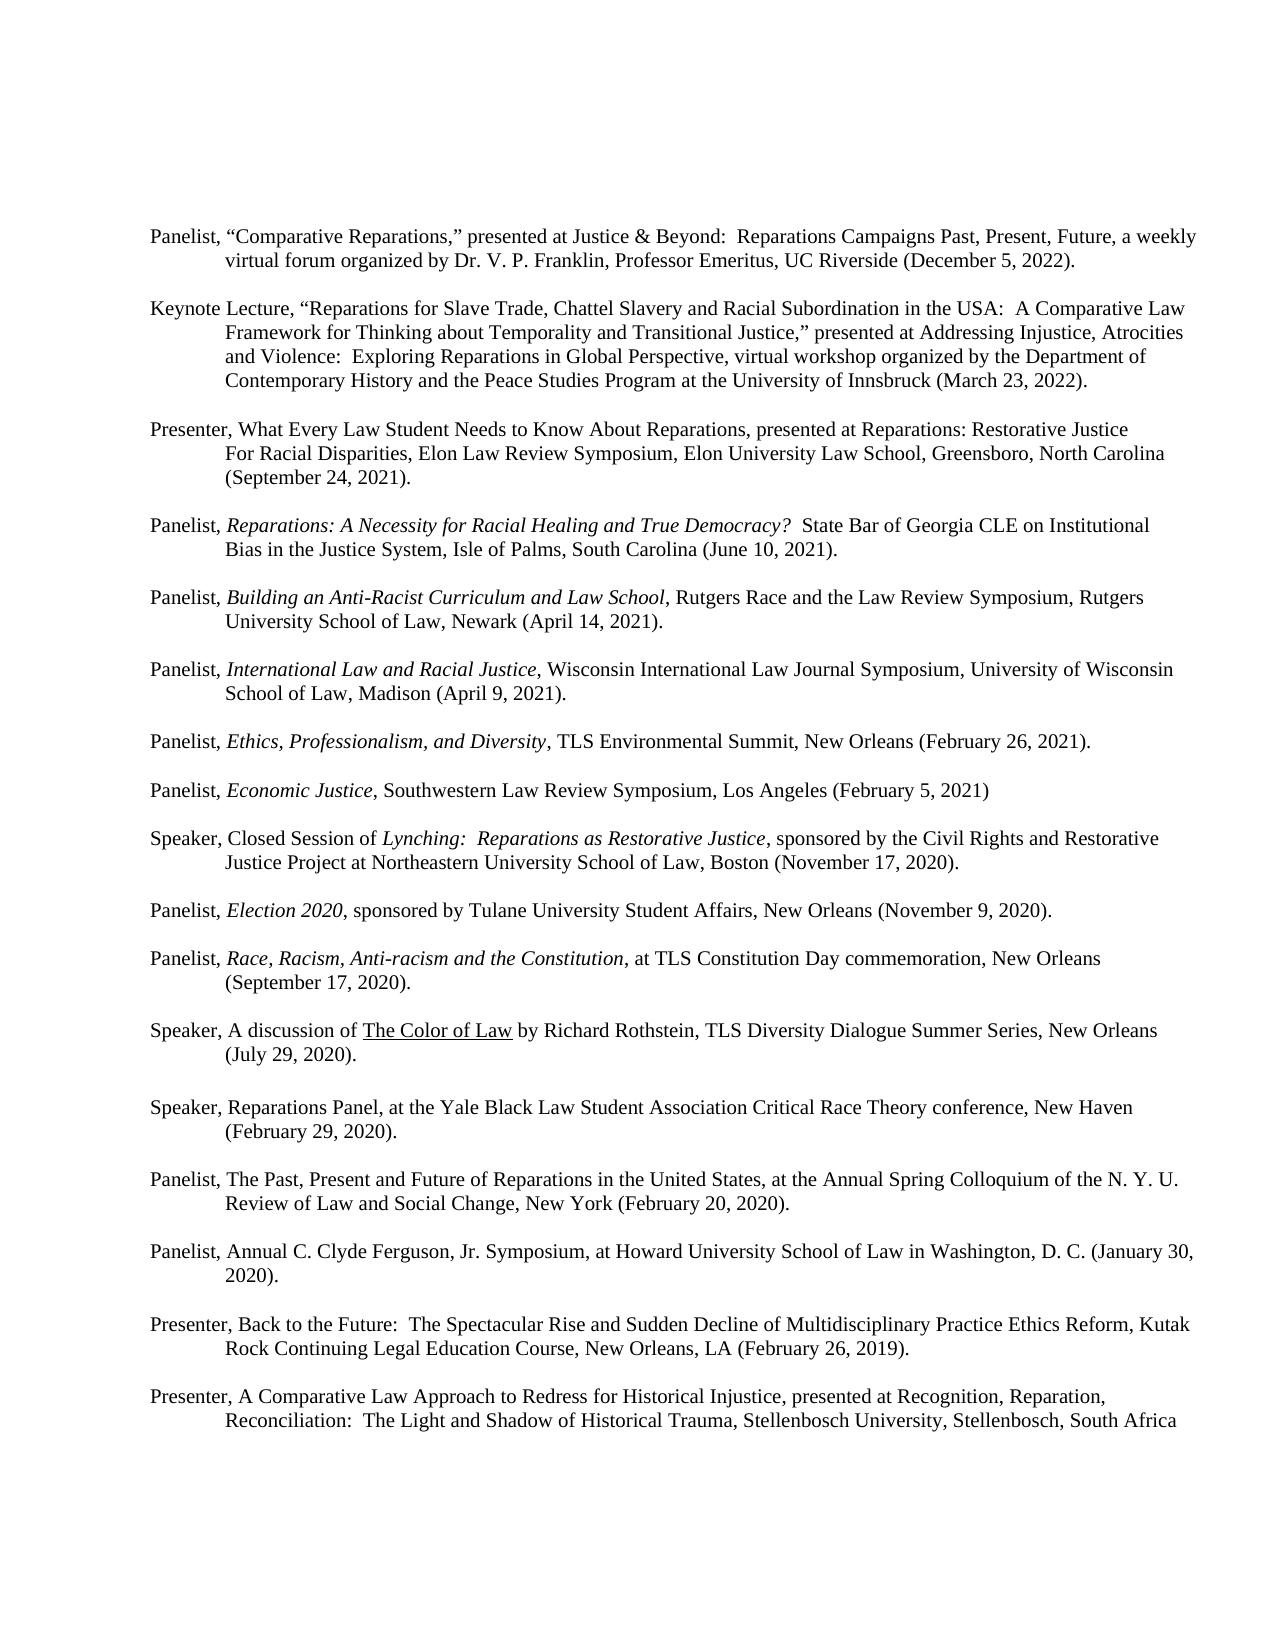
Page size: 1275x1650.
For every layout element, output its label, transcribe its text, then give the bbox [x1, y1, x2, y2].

text Panelist, Reparations: A Necessity for Racial Healing and True Democracy? State Bar of Georgia CLE on Institutional [150, 513, 1200, 537]
text Presenter, Back to the Future: The Spectacular Rise and Sudden Decline of Multidisciplinary Practice Ethics Reform, Kutak [150, 1312, 1200, 1336]
text For Racial Disparities, Elon Law Review Symposium, Elon University Law School, Greensboro, North Carolina (September 24, 2021). [225, 441, 1200, 489]
text Panelist, The Past, Present and Future of Reparations in the United States, at the Annual Spring Colloquium of the N. Y. U. Review of Law and Social Change, New York (February 20, 2020). [150, 1167, 1200, 1215]
text Speaker, Reparations Panel, at the Yale Black Law Student Association Critical Race Theory conference, New Haven (February 29, 2020). [150, 1095, 1200, 1143]
text Panelist, Election 2020, sponsored by Tulane University Student Affairs, New Orleans (November 9, 2020). [150, 898, 1200, 922]
text Presenter, What Every Law Student Needs to Know About Reparations, presented at Reparations: Restorative Justice [150, 417, 1200, 441]
text Panelist, “Comparative Reparations,” presented at Justice & Beyond: Reparations Campaigns Past, Present, Future, a weekly virtual forum organized by Dr. V. P. Franklin, Professor Emeritus, UC Riverside (December 5, 2022). [150, 224, 1200, 272]
text Justice Project at Northeastern University School of Law, Boston (November 17, 2020). [150, 850, 1200, 874]
text Speaker, A discussion of The Color of Law by Richard Rothstein, TLS Diversity Dialogue Summer Series, New Orleans [150, 1018, 1200, 1042]
text Rock Continuing Legal Education Course, New Orleans, LA (February 26, 2019). [150, 1336, 1200, 1360]
text Panelist, Race, Racism, Anti-racism and the Constitution, at TLS Constitution Day commemoration, New Orleans [150, 946, 1200, 970]
text Panelist, Annual C. Clyde Ferguson, Jr. Symposium, at Howard University School of Law in Washington, D. C. (January 30, 2020). [150, 1239, 1200, 1287]
text Speaker, Closed Session of Lynching: Reparations as Restorative Justice, sponsored by the Civil Rights and Restorative [150, 826, 1200, 850]
text (July 29, 2020). [150, 1042, 1200, 1066]
text (September 17, 2020). [150, 970, 1200, 994]
text Presenter, A Comparative Law Approach to Redress for Historical Injustice, presented at Recognition, Reparation, [150, 1384, 1200, 1408]
text Panelist, Ethics, Professionalism, and Diversity, TLS Environmental Summit, New Orleans (February 26, 2021). [150, 729, 1200, 753]
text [225, 1408, 1200, 1432]
text Panelist, Building an Anti-Racist Curriculum and Law School, Rutgers Race and the Law Review Symposium, Rutgers [150, 585, 1200, 609]
text Bias in the Justice System, Isle of Palms, South Carolina (June 10, 2021). [225, 537, 1200, 561]
text Panelist, Economic Justice, Southwestern Law Review Symposium, Los Angeles (February 5, 2021) [150, 777, 1200, 802]
text Keynote Lecture, “Reparations for Slave Trade, Chattel Slavery and Racial Subordination in the USA: A Comparative Law Framework for Thinking about Temporality and Transitional Justice,” presented at Addressing Injustice, Atrocities and Violence: Exploring Reparations in Global Perspective, virtual workshop organized by the Department of Contemporary History and the Peace Studies Program at the University of Innsbruck (March 23, 2022). [150, 296, 1200, 392]
text University School of Law, Newark (April 14, 2021). [150, 609, 1200, 633]
text Panelist, International Law and Racial Justice, Wisconsin International Law Journal Symposium, University of Wisconsin [150, 657, 1200, 681]
text School of Law, Madison (April 9, 2021). [150, 681, 1200, 705]
